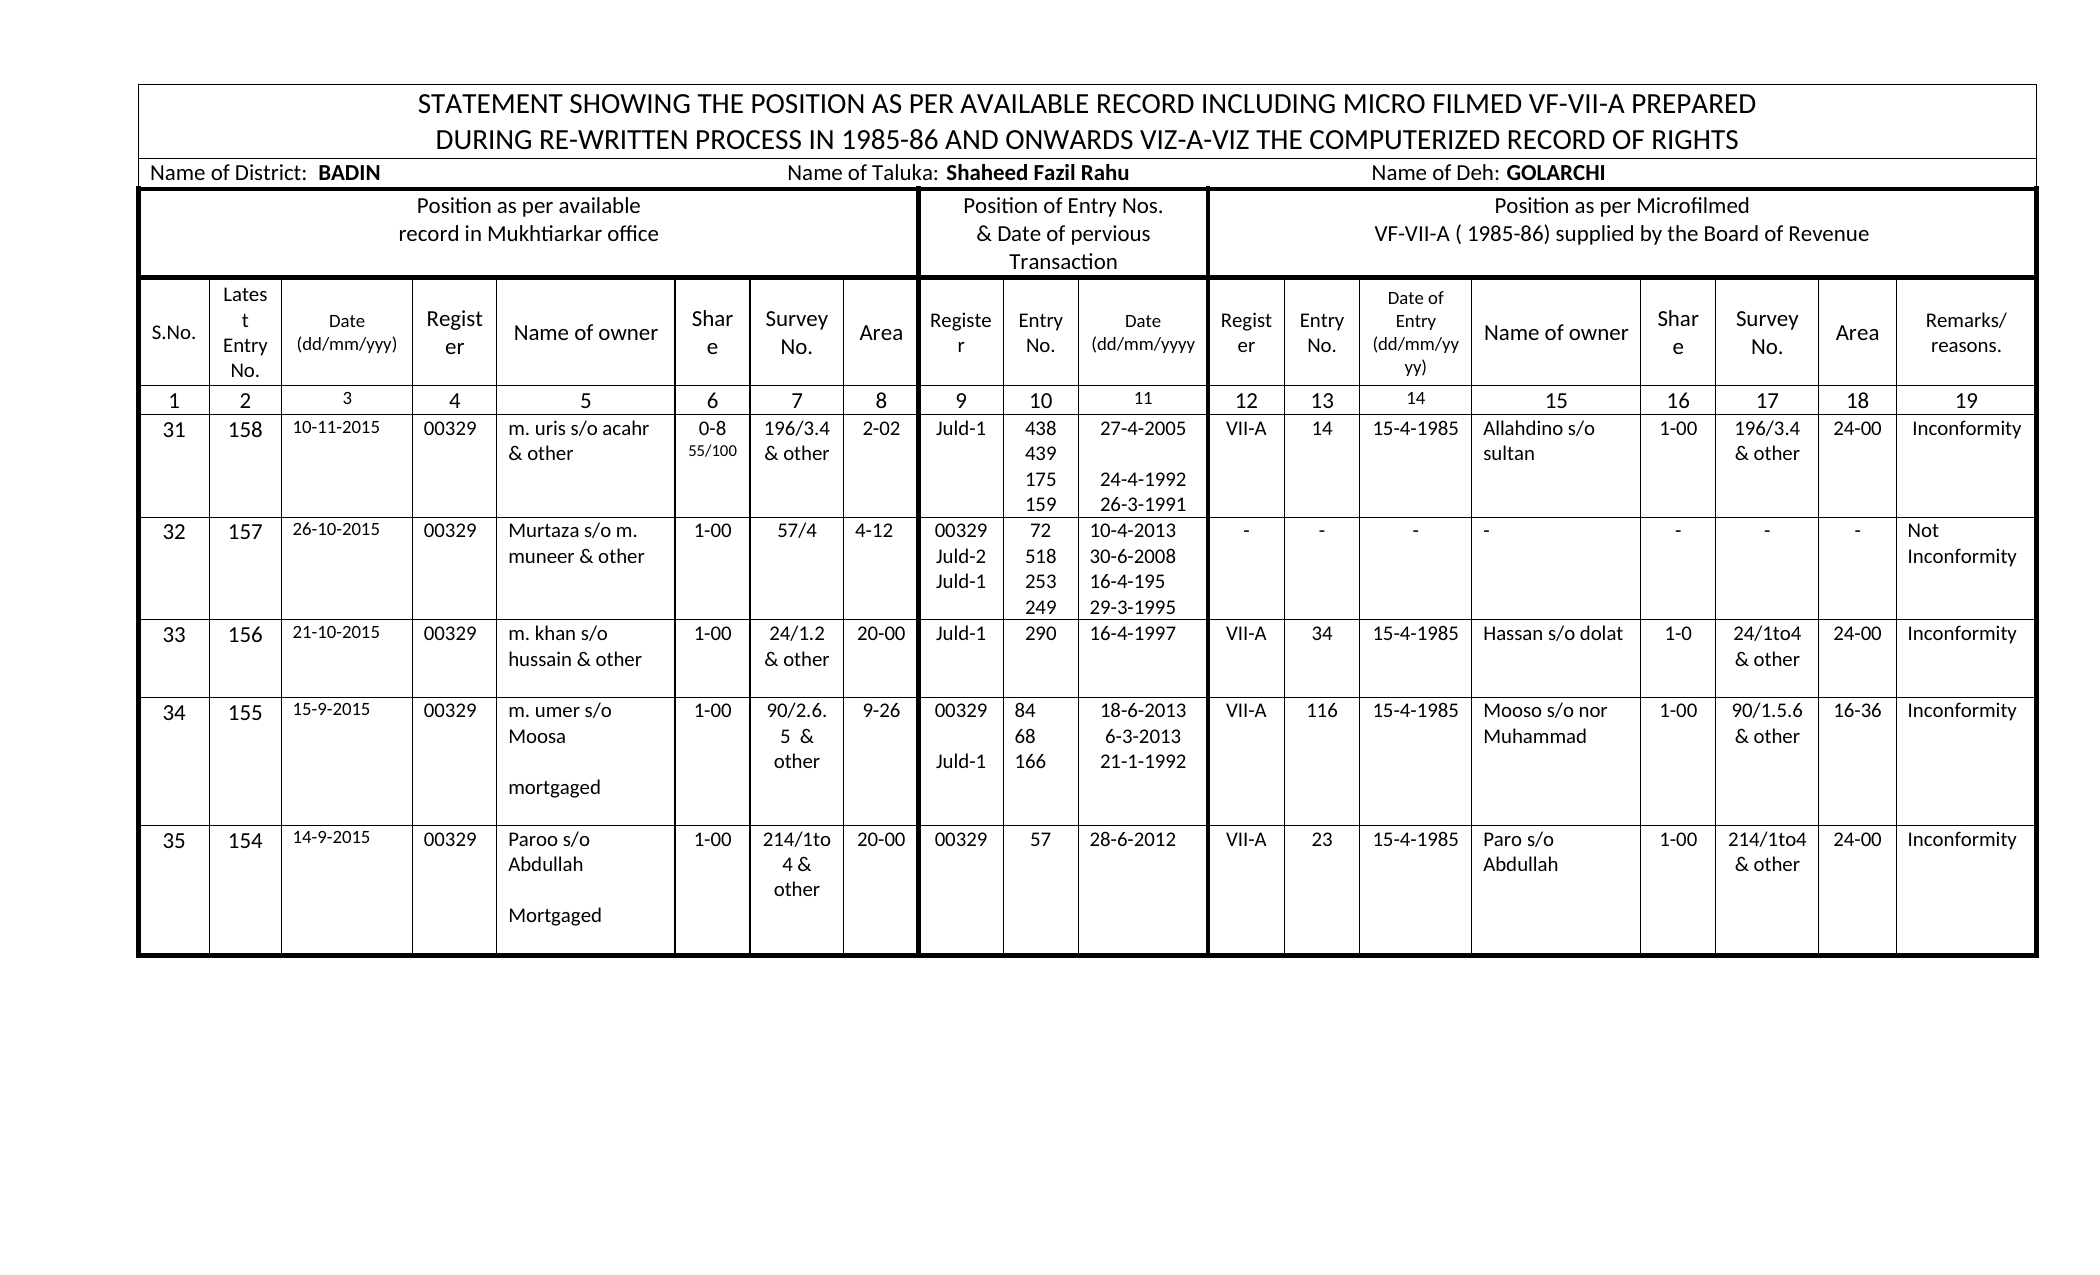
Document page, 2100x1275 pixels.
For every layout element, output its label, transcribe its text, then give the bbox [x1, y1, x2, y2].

table_cell 12 [1210, 386, 1284, 414]
table_cell Register [1210, 280, 1284, 385]
table_cell 00329 [413, 698, 496, 825]
table_cell 00329 [413, 415, 496, 517]
table_cell 35 [141, 826, 209, 953]
table_cell Position of Entry Nos. & Date of pervious Transaction [921, 191, 1206, 275]
table_cell 290 [1004, 620, 1078, 697]
table_cell Inconformity [1897, 826, 2034, 953]
table_cell 9-26 [844, 698, 916, 825]
table_cell 157 [210, 518, 281, 619]
table_cell 116 [1285, 698, 1359, 825]
table_cell 33 [141, 620, 209, 697]
table_cell 1-00 [1641, 826, 1715, 953]
table_cell 8 [844, 386, 916, 414]
table_cell 14 [1360, 386, 1471, 414]
table_cell - [1360, 518, 1471, 619]
table_cell Latest Entry No. [210, 280, 281, 385]
table_cell 57/4 [751, 518, 843, 619]
table_cell 57 [1004, 826, 1078, 953]
table_cell m. khan s/o hussain & other [497, 620, 674, 697]
table_cell 13 [1285, 386, 1359, 414]
table_cell Juld-1 [921, 415, 1003, 517]
table_cell Entry No. [1285, 280, 1359, 385]
table_cell 24/1to4 & other [1716, 620, 1818, 697]
table_cell S.No. [141, 280, 209, 385]
table_cell 90/2.6.5 & other [751, 698, 843, 825]
table_cell 17 [1716, 386, 1818, 414]
table_cell Paroo s/o Abdullah Mortgaged [497, 826, 674, 953]
table_cell 15-4-1985 [1360, 415, 1471, 517]
table_cell 155 [210, 698, 281, 825]
table_cell 20-00 [844, 620, 916, 697]
table_cell 34 [141, 698, 209, 825]
table_cell Register [413, 280, 496, 385]
table_cell Name of owner [1472, 280, 1640, 385]
table_cell 24-00 [1819, 620, 1896, 697]
table_cell 1-00 [676, 620, 749, 697]
table_cell Position as per Microfilmed VF-VII-A ( 1985-86) supplied by the Board of Revenue [1210, 191, 2034, 275]
table_cell 24/1.2 & other [751, 620, 843, 697]
table_cell 18-6-2013 6-3-2013 21-1-1992 [1079, 698, 1206, 825]
table_cell 1-00 [1641, 415, 1715, 517]
table_cell 4-12 [844, 518, 916, 619]
table_cell 14-9-2015 [282, 826, 412, 953]
table_cell 15-4-1985 [1360, 698, 1471, 825]
table_cell Inconformity [1897, 698, 2034, 825]
table_cell VII-A [1210, 698, 1284, 825]
table_cell Allahdino s/o sultan [1472, 415, 1640, 517]
table_cell 214/1to4 & other [1716, 826, 1818, 953]
table_cell 1-00 [676, 518, 749, 619]
table_cell - [1285, 518, 1359, 619]
table_cell - [1472, 518, 1640, 619]
table_cell 196/3.4 & other [1716, 415, 1818, 517]
table_cell Inconformity [1897, 415, 2034, 517]
table_cell 14 [1285, 415, 1359, 517]
table_cell 00329 [413, 826, 496, 953]
table_cell Not Inconformity [1897, 518, 2034, 619]
table_cell 1-0 [1641, 620, 1715, 697]
table_cell Name of District: BADIN Name of Taluka: Shaheed Fazil Rahu Name of Deh: GOLARCHI [139, 159, 2036, 186]
table_cell 00329 [921, 826, 1003, 953]
table_cell 72 518 253 249 [1004, 518, 1078, 619]
table_cell - [1819, 518, 1896, 619]
table_cell VII-A [1210, 415, 1284, 517]
table_cell VII-A [1210, 620, 1284, 697]
table_cell - [1210, 518, 1284, 619]
table_cell 16 [1641, 386, 1715, 414]
table_cell 84 68 166 [1004, 698, 1078, 825]
table_cell 21-10-2015 [282, 620, 412, 697]
table_cell 15-9-2015 [282, 698, 412, 825]
table_cell 196/3.4 & other [751, 415, 843, 517]
table_cell 20-00 [844, 826, 916, 953]
table_cell Inconformity [1897, 620, 2034, 697]
table_cell 10-11-2015 [282, 415, 412, 517]
table_cell Juld-1 [921, 620, 1003, 697]
table_cell 15-4-1985 [1360, 620, 1471, 697]
table_cell Date (dd/mm/yyy) [282, 280, 412, 385]
table_cell 27-4-2005 24-4-1992 26-3-1991 [1079, 415, 1206, 517]
table_cell 00329 Juld-1 [921, 698, 1003, 825]
table_cell - [1716, 518, 1818, 619]
table_cell Hassan s/o dolat [1472, 620, 1640, 697]
table_cell 19 [1897, 386, 2034, 414]
table_cell 00329 Juld-2 Juld-1 [921, 518, 1003, 619]
table_cell Register [921, 280, 1003, 385]
table_cell 7 [751, 386, 843, 414]
table_cell m. uris s/o acahr & other [497, 415, 674, 517]
table_cell 4 [413, 386, 496, 414]
table_cell 156 [210, 620, 281, 697]
table_cell 5 [497, 386, 674, 414]
table_cell m. umer s/o Moosa mortgaged [497, 698, 674, 825]
table_cell Murtaza s/o m. muneer & other [497, 518, 674, 619]
table_cell 18 [1819, 386, 1896, 414]
table_cell 00329 [413, 620, 496, 697]
table_cell Mooso s/o nor Muhammad [1472, 698, 1640, 825]
table_cell 1-00 [676, 826, 749, 953]
table_cell 24-00 [1819, 826, 1896, 953]
table_cell 0-8 55/100 [676, 415, 749, 517]
table_cell 10 [1004, 386, 1078, 414]
table_cell 26-10-2015 [282, 518, 412, 619]
table_cell Date (dd/mm/yyyy [1079, 280, 1206, 385]
table_cell 28-6-2012 [1079, 826, 1206, 953]
table_cell 11 [1079, 386, 1206, 414]
table_cell Area [1819, 280, 1896, 385]
table_cell 3 [282, 386, 412, 414]
table_cell 16-36 [1819, 698, 1896, 825]
table_cell 16-4-1997 [1079, 620, 1206, 697]
table_cell 1-00 [676, 698, 749, 825]
table_cell Name of owner [497, 280, 674, 385]
table_cell Share [676, 280, 749, 385]
table_cell Remarks/ reasons. [1897, 280, 2034, 385]
table_cell 15-4-1985 [1360, 826, 1471, 953]
table_cell 10-4-2013 30-6-2008 16-4-195 29-3-1995 [1079, 518, 1206, 619]
table_cell 31 [141, 415, 209, 517]
table_cell 00329 [413, 518, 496, 619]
table_header STATEMENT SHOWING THE POSITION AS PER AVAILABLE RECORD INCLUDING MICRO FILMED VF-VII-A PREPARED DURING RE-WRITTEN PROCESS IN 1985-86 AND ONWARDS VIZ-A-VIZ THE COMPUTERIZED RECORD OF RIGHTS [139, 85, 2036, 157]
table_cell Date of Entry (dd/mm/yyyy) [1360, 280, 1471, 385]
table_cell 2 [210, 386, 281, 414]
table_cell 34 [1285, 620, 1359, 697]
table_cell Entry No. [1004, 280, 1078, 385]
table_cell 90/1.5.6 & other [1716, 698, 1818, 825]
table_cell - [1641, 518, 1715, 619]
table_cell 214/1to4 & other [751, 826, 843, 953]
table_cell Position as per available record in Mukhtiarkar office [141, 191, 916, 275]
table_cell 1 [141, 386, 209, 414]
table_cell 24-00 [1819, 415, 1896, 517]
table_cell 23 [1285, 826, 1359, 953]
table_cell 9 [921, 386, 1003, 414]
table_cell 438 439 175 159 [1004, 415, 1078, 517]
table_cell Survey No. [1716, 280, 1818, 385]
table_cell Share [1641, 280, 1715, 385]
table_cell 158 [210, 415, 281, 517]
table_cell VII-A [1210, 826, 1284, 953]
table_cell 32 [141, 518, 209, 619]
table_cell 15 [1472, 386, 1640, 414]
table_cell 1-00 [1641, 698, 1715, 825]
table_cell 154 [210, 826, 281, 953]
table_cell Survey No. [751, 280, 843, 385]
table_cell 2-02 [844, 415, 916, 517]
table_cell 6 [676, 386, 749, 414]
table_cell Area [844, 280, 916, 385]
table_cell Paro s/o Abdullah [1472, 826, 1640, 953]
